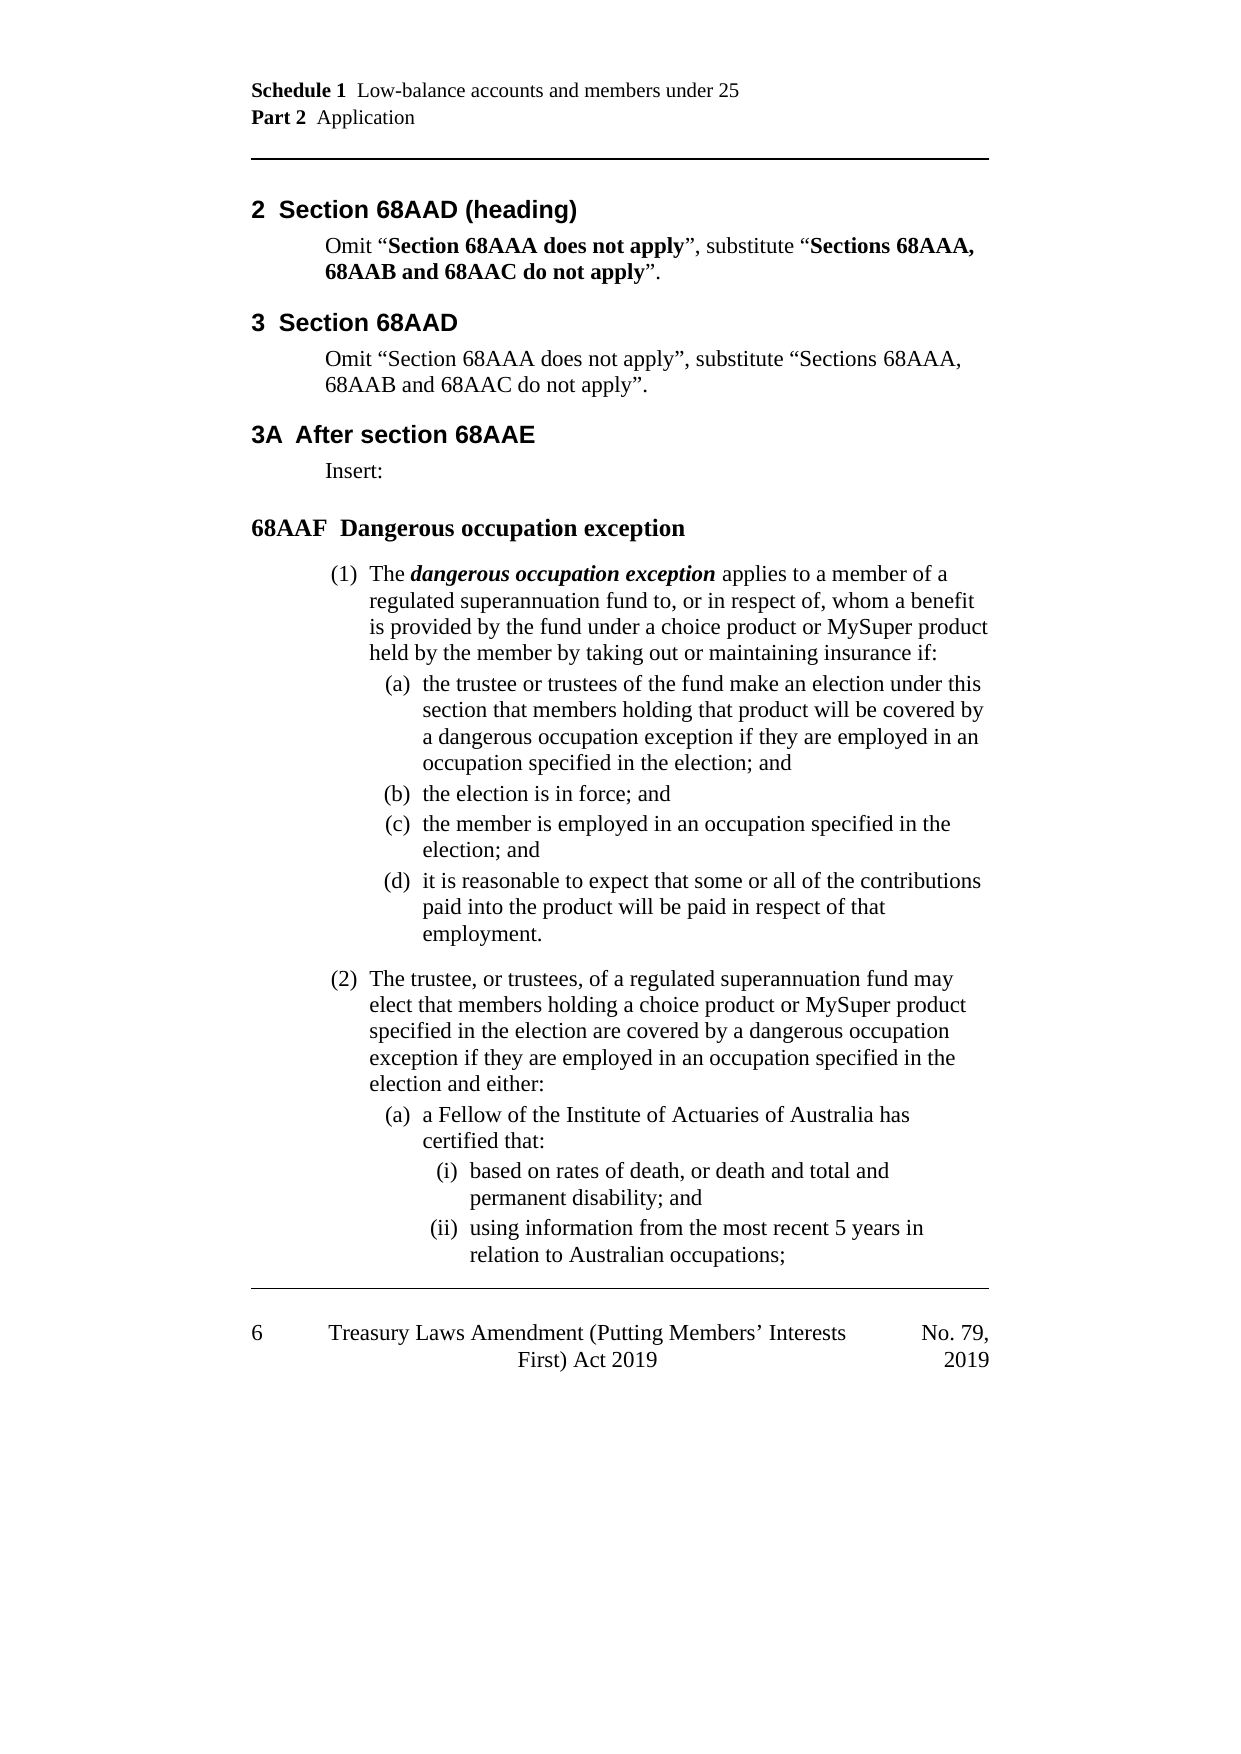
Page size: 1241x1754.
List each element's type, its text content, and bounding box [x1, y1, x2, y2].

text (ii) using information from the most recent 5 years in relation to Australian occupations; [251, 1214, 989, 1267]
text 3 Section 68AAD [251, 308, 989, 336]
text (b) the election is in force; and [251, 779, 989, 806]
text (d) it is reasonable to expect that some or all of the contributions paid into the product will be paid in respect of that employment. [251, 867, 989, 946]
text 3A After section 68AAE [251, 420, 989, 449]
text 2 Section 68AAD (heading) [251, 195, 989, 224]
text (i) based on rates of death, or death and total and permanent disability; and [251, 1158, 989, 1210]
text (a) a Fellow of the Institute of Actuaries of Australia has certified that: [251, 1101, 989, 1153]
text (c) the member is employed in an occupation specified in the election; and [251, 810, 989, 863]
text Omit “Section 68AAA does not apply”, substitute “Sections 68AAA, 68AAB and 68AAC do not apply”. [325, 232, 989, 285]
text (a) the trustee or trustees of the fund make an election under this section that members holding that product will be covered by a dangerous occupation exception if they are employed in an occupation specified in the election; and [251, 670, 989, 775]
text (2) The trustee, or trustees, of a regulated superannuation fund may elect that members holding a choice product or MySuper product specified in the election are covered by a dangerous occupation exception if they are employed in an occupation specified in the election and either: [251, 965, 989, 1097]
text 68AAF Dangerous occupation exception [251, 513, 989, 542]
text Insert: [325, 457, 989, 484]
text (1) The dangerous occupation exception applies to a member of a regulated superannuation fund to, or in respect of, whom a benefit is provided by the fund under a choice product or MySuper product held by the member by taking out or maintaining insurance if: [251, 560, 989, 666]
text Omit “Section 68AAA does not apply”, substitute “Sections 68AAA, 68AAB and 68AAC do not apply”. [325, 345, 989, 397]
